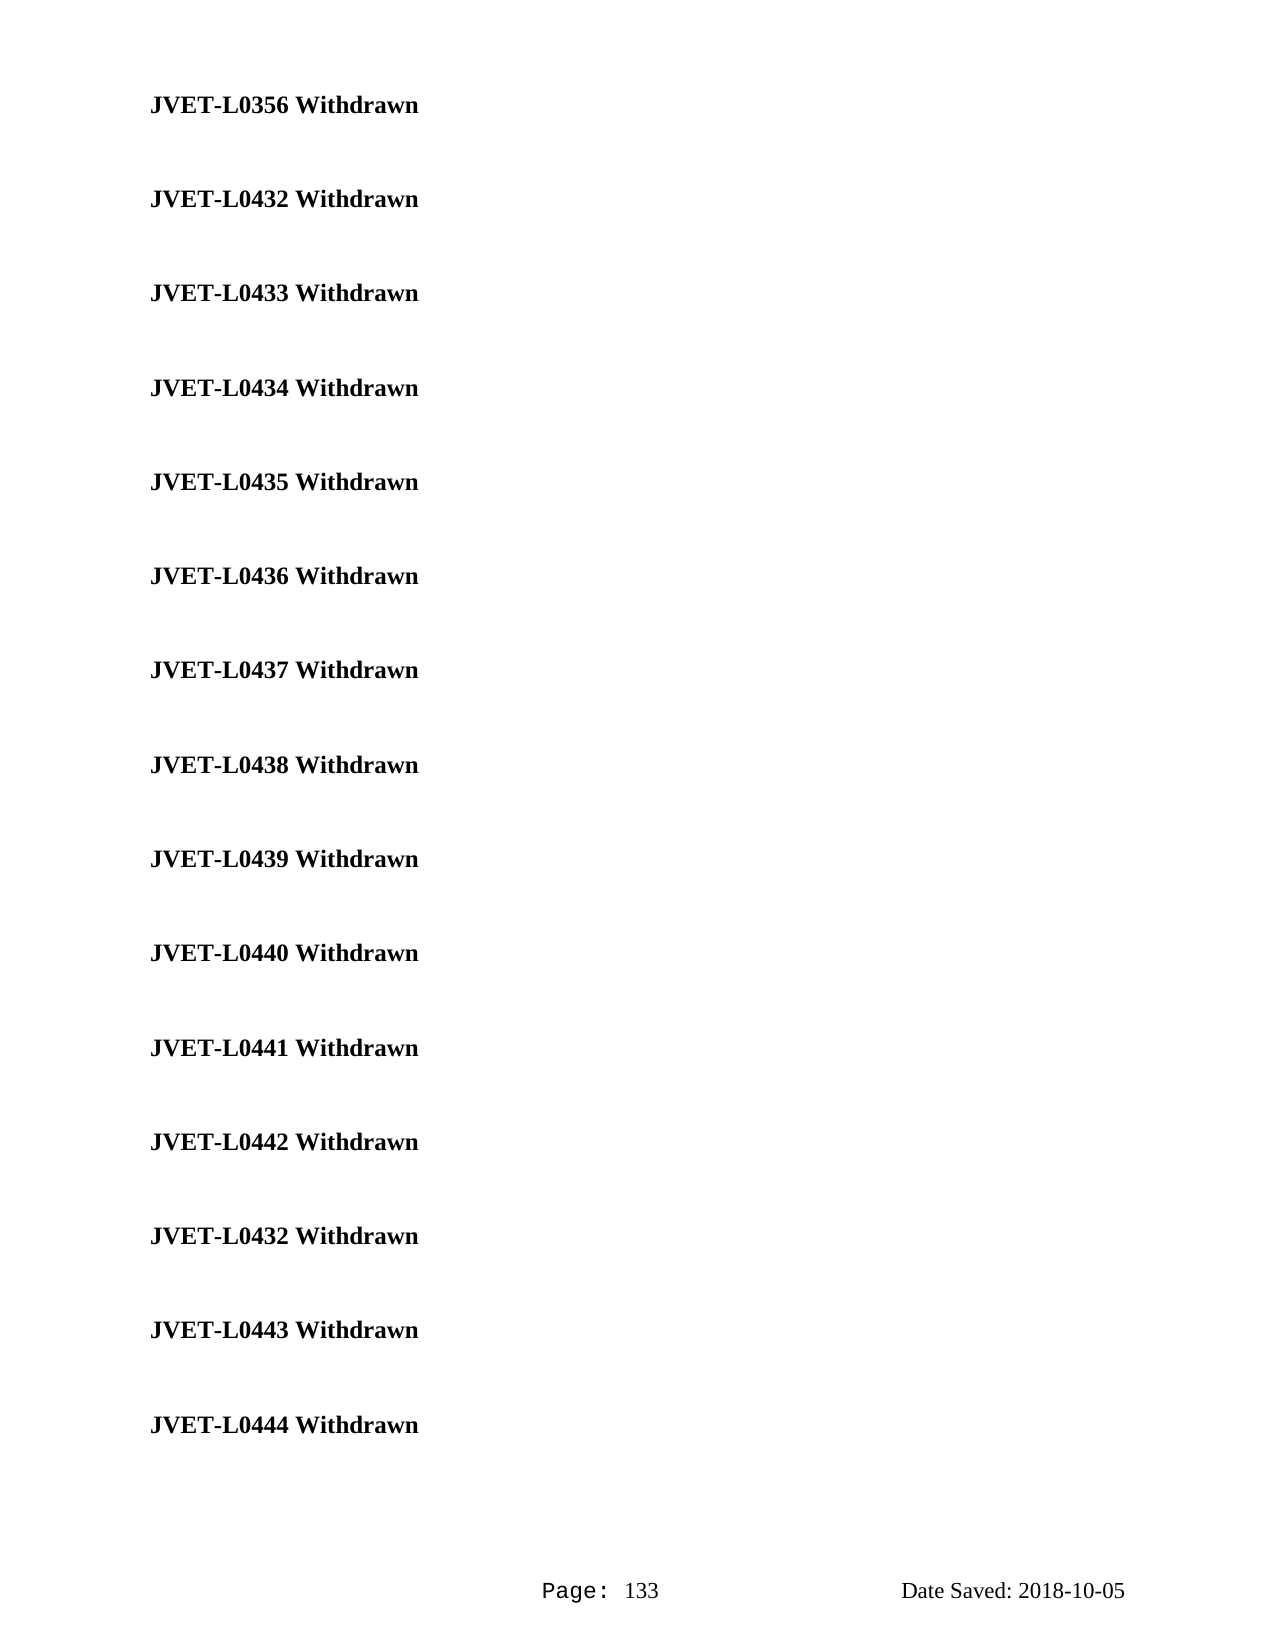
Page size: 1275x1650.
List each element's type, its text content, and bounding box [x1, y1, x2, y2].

subtitle JVET-L0443 Withdrawn [150, 1316, 1125, 1344]
subtitle JVET-L0432 Withdrawn [150, 184, 1125, 213]
subtitle JVET-L0435 Withdrawn [150, 467, 1125, 496]
subtitle JVET-L0356 Withdrawn [150, 90, 1125, 119]
subtitle JVET-L0439 Withdrawn [150, 844, 1125, 873]
subtitle JVET-L0440 Withdrawn [150, 938, 1125, 967]
subtitle JVET-L0444 Withdrawn [150, 1410, 1125, 1438]
subtitle JVET-L0432 Withdrawn [150, 1221, 1125, 1250]
subtitle JVET-L0433 Withdrawn [150, 278, 1125, 307]
subtitle JVET-L0436 Withdrawn [150, 561, 1125, 590]
subtitle JVET-L0441 Withdrawn [150, 1033, 1125, 1061]
subtitle JVET-L0438 Withdrawn [150, 750, 1125, 779]
subtitle JVET-L0442 Withdrawn [150, 1127, 1125, 1156]
subtitle JVET-L0434 Withdrawn [150, 373, 1125, 402]
subtitle JVET-L0437 Withdrawn [150, 656, 1125, 684]
